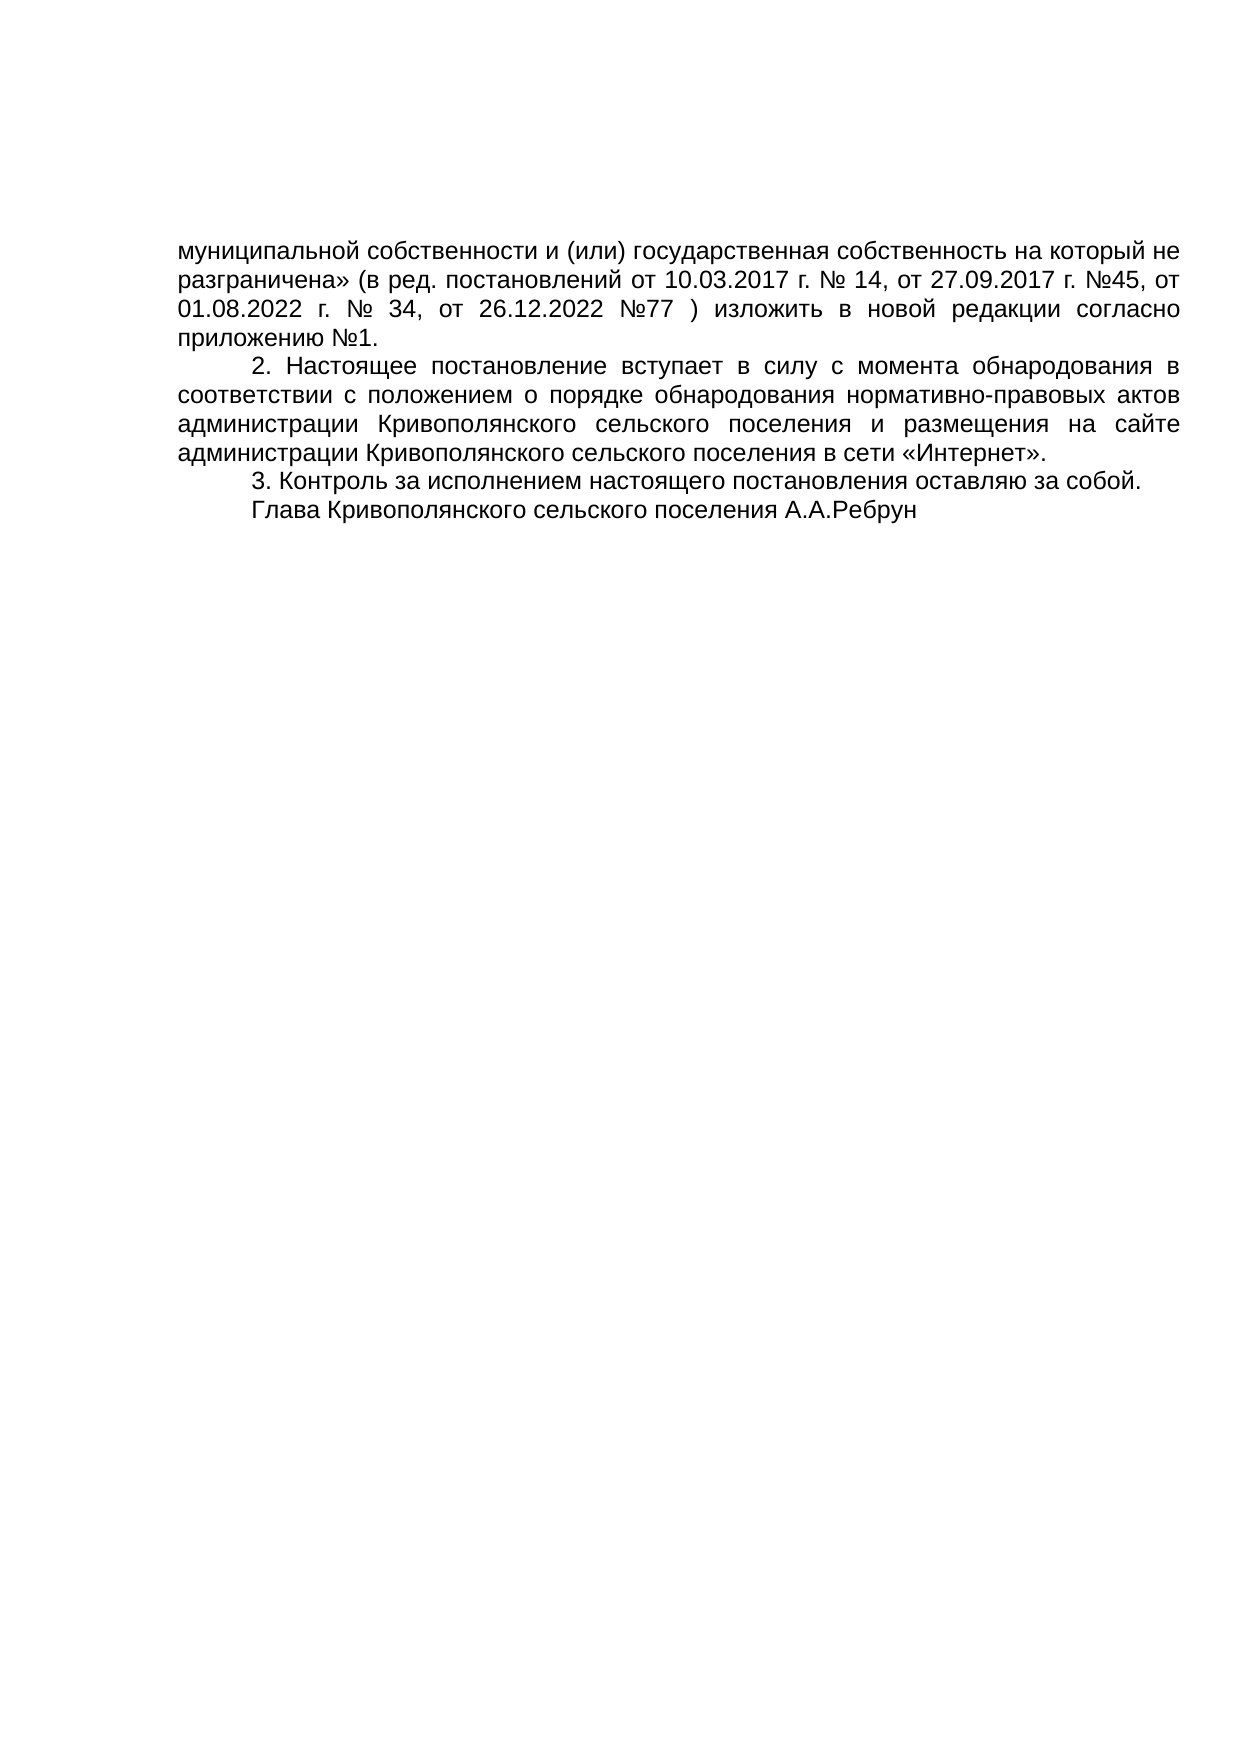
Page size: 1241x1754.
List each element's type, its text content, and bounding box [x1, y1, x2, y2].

text Глава Кривополянского сельского поселения А.А.Ребрун [177, 495, 1181, 524]
text 2. Настоящее постановление вступает в силу с момента обнародования в соответствии с положением о порядке обнародования нормативно-правовых актов администрации Кривополянского сельского поселения и размещения на сайте администрации Кривополянского сельского поселения в сети «Интернет». [177, 351, 1181, 466]
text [177, 236, 1181, 351]
text 3. Контроль за исполнением настоящего постановления оставляю за собой. [177, 466, 1181, 495]
